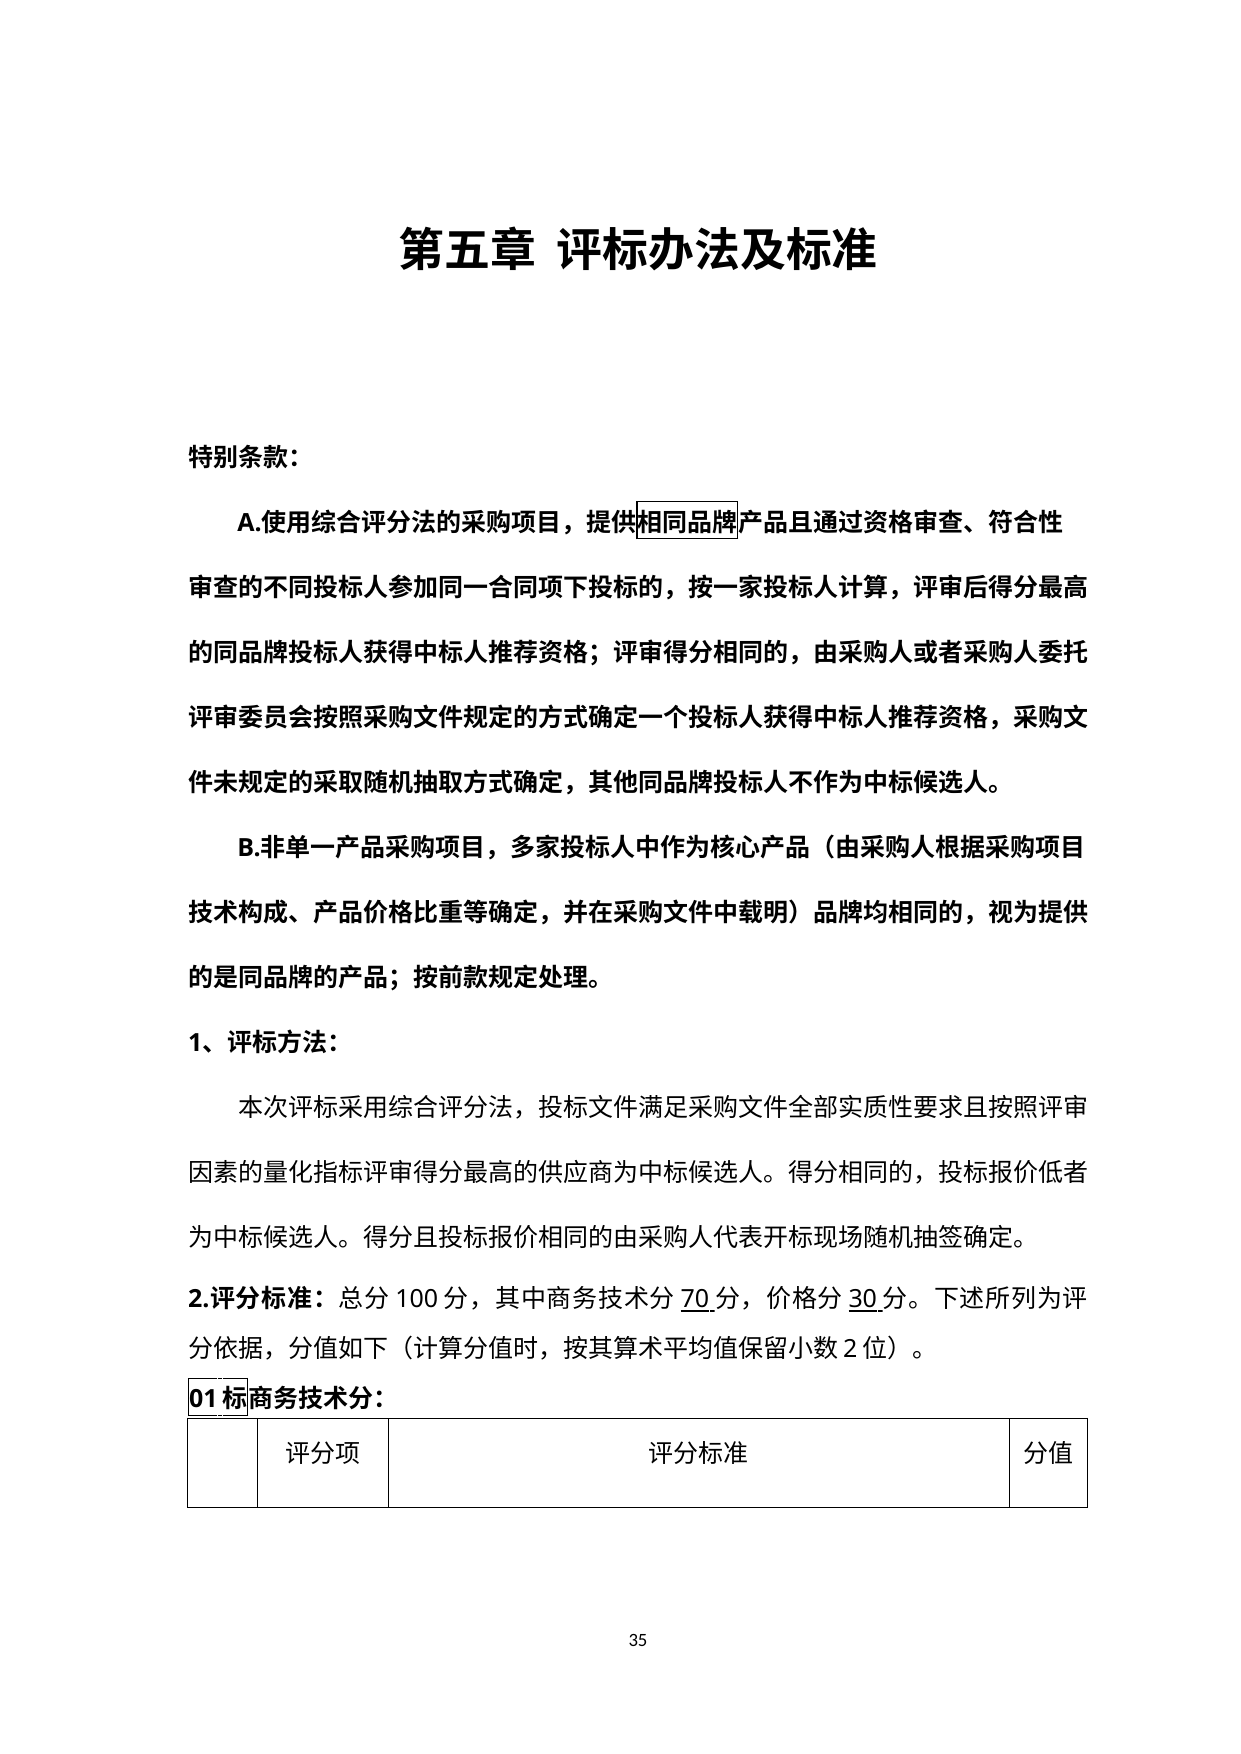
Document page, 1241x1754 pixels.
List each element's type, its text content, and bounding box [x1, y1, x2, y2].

table_header 序号 [188, 1419, 257, 1507]
table_header 分值 [1010, 1419, 1087, 1507]
text A.使用综合评分法的采购项目，提供相同品牌产品且通过资格审查、符合性审查的不同投标人参加同一合同项下投标的，按一家投标人计算，评审后得分最高的同品牌投标人获得中标人推荐资格；评审得分相同的，由采购人或者采购人委托评审委员会按照采购文件规定的方式确定一个投标人获得中标人推荐资格，采购文件未规定的采取随机抽取方式确定，其他同品牌投标人不作为中标候选人。 [188, 488, 1088, 813]
text 本次评标采用综合评分法，投标文件满足采购文件全部实质性要求且按照评审因素的量化指标评审得分最高的供应商为中标候选人。得分相同的，投标报价低者为中标候选人。得分且投标报价相同的由采购人代表开标现场随机抽签确定。 [188, 1073, 1088, 1268]
subtitle 第五章 评标办法及标准 [188, 197, 1088, 295]
table_header 评分项 [258, 1419, 388, 1507]
text 1、评标方法： [188, 1008, 1088, 1073]
table_header 评分标准 [389, 1419, 1009, 1507]
text 特别条款： [188, 423, 1088, 488]
text B.非单一产品采购项目，多家投标人中作为核心产品（由采购人根据采购项目技术构成、产品价格比重等确定，并在采购文件中载明）品牌均相同的，视为提供的是同品牌的产品；按前款规定处理。 [188, 813, 1088, 1008]
text 01标商务技术分： [188, 1368, 1088, 1418]
text 2.评分标准：总分100分，其中商务技术分70分，价格分30分。下述所列为评分依据，分值如下（计算分值时，按其算术平均值保留小数2位）。 [188, 1268, 1088, 1368]
